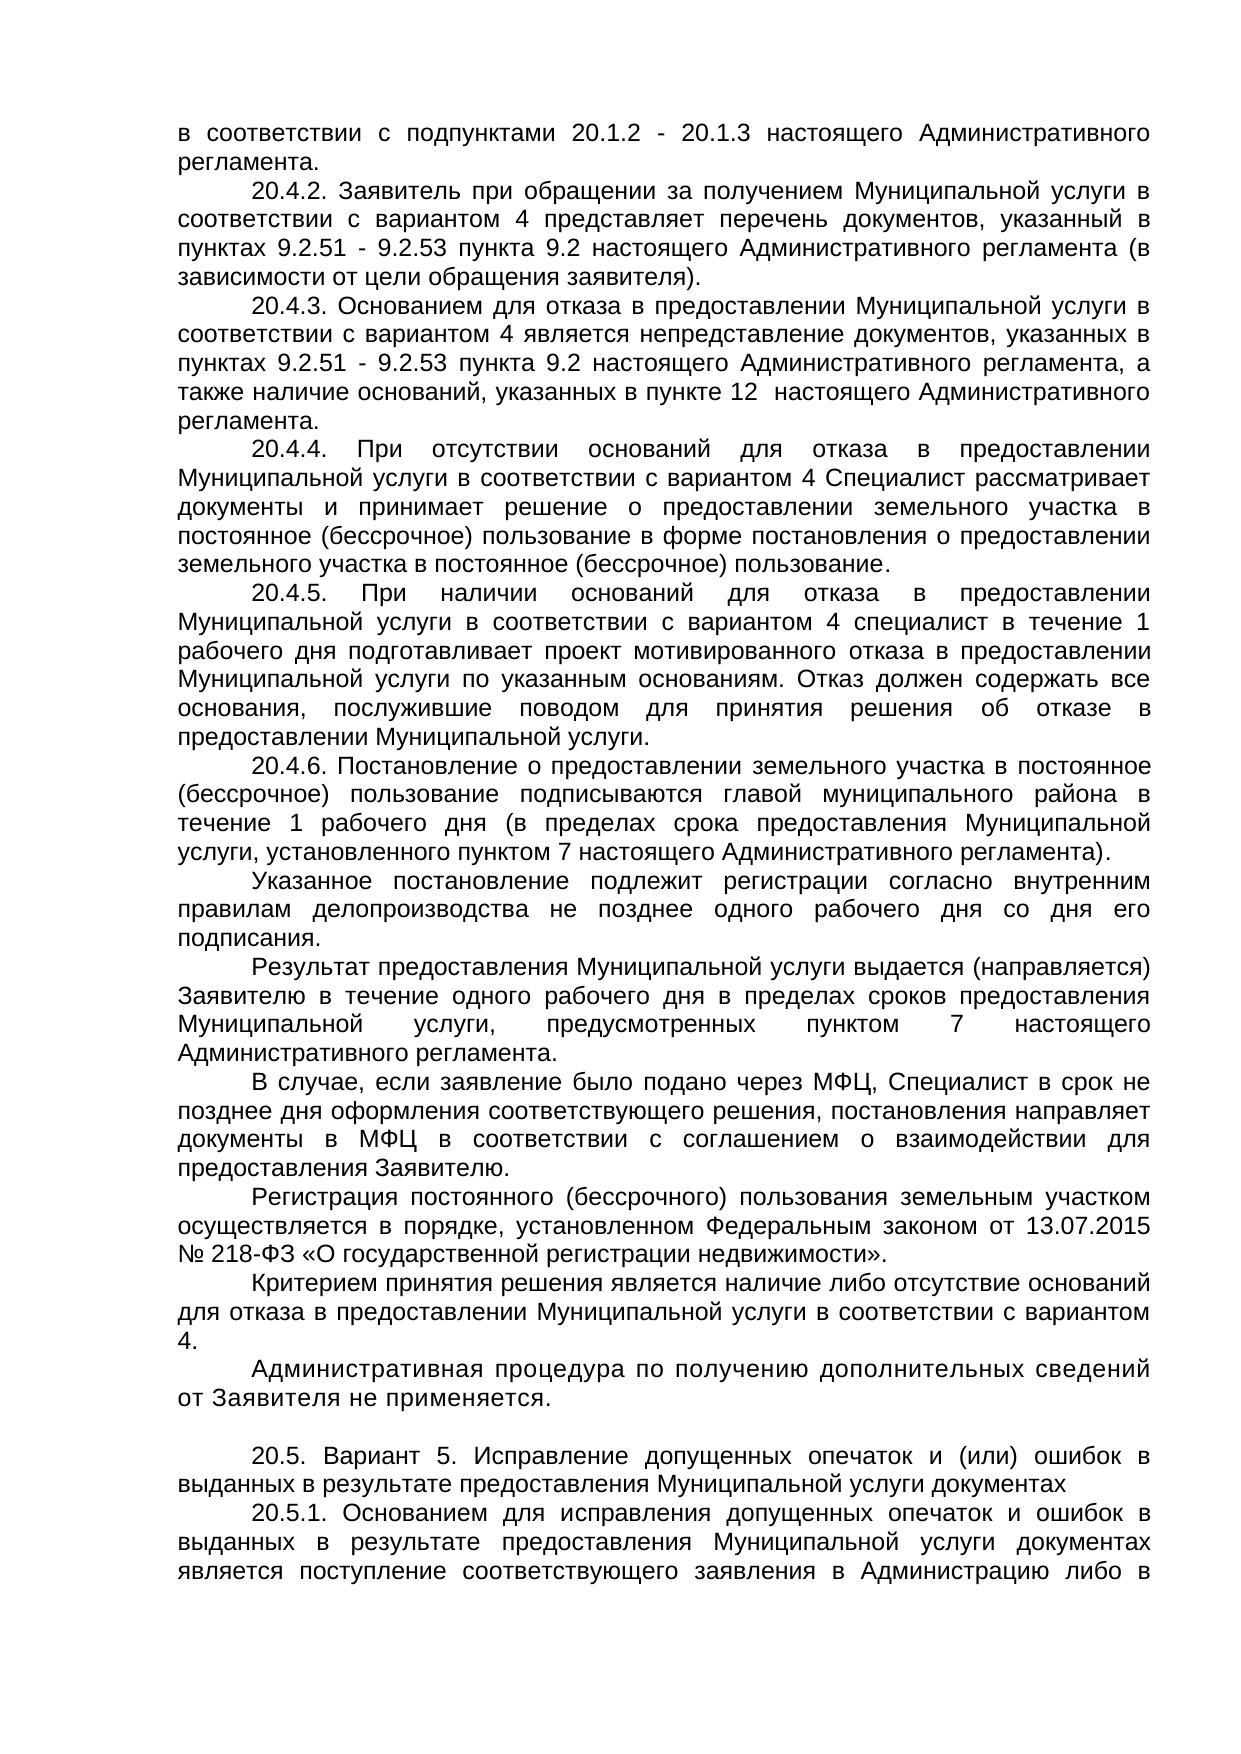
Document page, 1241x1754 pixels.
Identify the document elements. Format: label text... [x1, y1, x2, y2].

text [177, 118, 1152, 176]
text Административная процедура по получению дополнительных сведений от Заявителя не применяется. [177, 1354, 1152, 1412]
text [177, 1498, 1152, 1584]
text 20.4.6. Постановление о предоставлении земельного участка в постоянное (бессрочное) пользование подписываются главой муниципального района в течение 1 рабочего дня (в пределах срока предоставления Муниципальной услуги, установленного пунктом 7 настоящего Административного регламента). [177, 751, 1152, 866]
text Результат предоставления Муниципальной услуги выдается (направляется) Заявителю в течение одного рабочего дня в пределах сроков предоставления Муниципальной услуги, предусмотренных пунктом 7 настоящего Административного регламента. [177, 952, 1152, 1067]
text Указанное постановление подлежит регистрации согласно внутренним правилам делопроизводства не позднее одного рабочего дня со дня его подписания. [177, 866, 1152, 952]
text 20.4.3. Основанием для отказа в предоставлении Муниципальной услуги в соответствии с вариантом 4 является непредставление документов, указанных в пунктах 9.2.51 - 9.2.53 пункта 9.2 настоящего Административного регламента, а также наличие оснований, указанных в пункте 12 настоящего Административного регламента. [177, 291, 1152, 434]
text 20.4.5. При наличии оснований для отказа в предоставлении Муниципальной услуги в соответствии с вариантом 4 специалист в течение 1 рабочего дня подготавливает проект мотивированного отказа в предоставлении Муниципальной услуги по указанным основаниям. Отказ должен содержать все основания, послужившие поводом для принятия решения об отказе в предоставлении Муниципальной услуги. [177, 578, 1152, 751]
text Критерием принятия решения является наличие либо отсутствие оснований для отказа в предоставлении Муниципальной услуги в соответствии с вариантом 4. [177, 1268, 1152, 1354]
list 20.5. Вариант 5. Исправление допущенных опечаток и (или) ошибок в выданных в результате предоставления Муниципальной услуги документах [177, 1441, 1152, 1498]
text 20.4.4. При отсутствии оснований для отказа в предоставлении Муниципальной услуги в соответствии с вариантом 4 Специалист рассматривает документы и принимает решение о предоставлении земельного участка в постоянное (бессрочное) пользование в форме постановления о предоставлении земельного участка в постоянное (бессрочное) пользование. [177, 434, 1152, 578]
text Регистрация постоянного (бессрочного) пользования земельным участком осуществляется в порядке, установленном Федеральным законом от 13.07.2015 № 218-ФЗ «О государственной регистрации недвижимости». [177, 1182, 1152, 1268]
text 20.4.2. Заявитель при обращении за получением Муниципальной услуги в соответствии с вариантом 4 представляет перечень документов, указанный в пунктах 9.2.51 - 9.2.53 пункта 9.2 настоящего Административного регламента (в зависимости от цели обращения заявителя). [177, 176, 1152, 291]
text В случае, если заявление было подано через МФЦ, Специалист в срок не позднее дня оформления соответствующего решения, постановления направляет документы в МФЦ в соответствии с соглашением о взаимодействии для предоставления Заявителю. [177, 1067, 1152, 1182]
